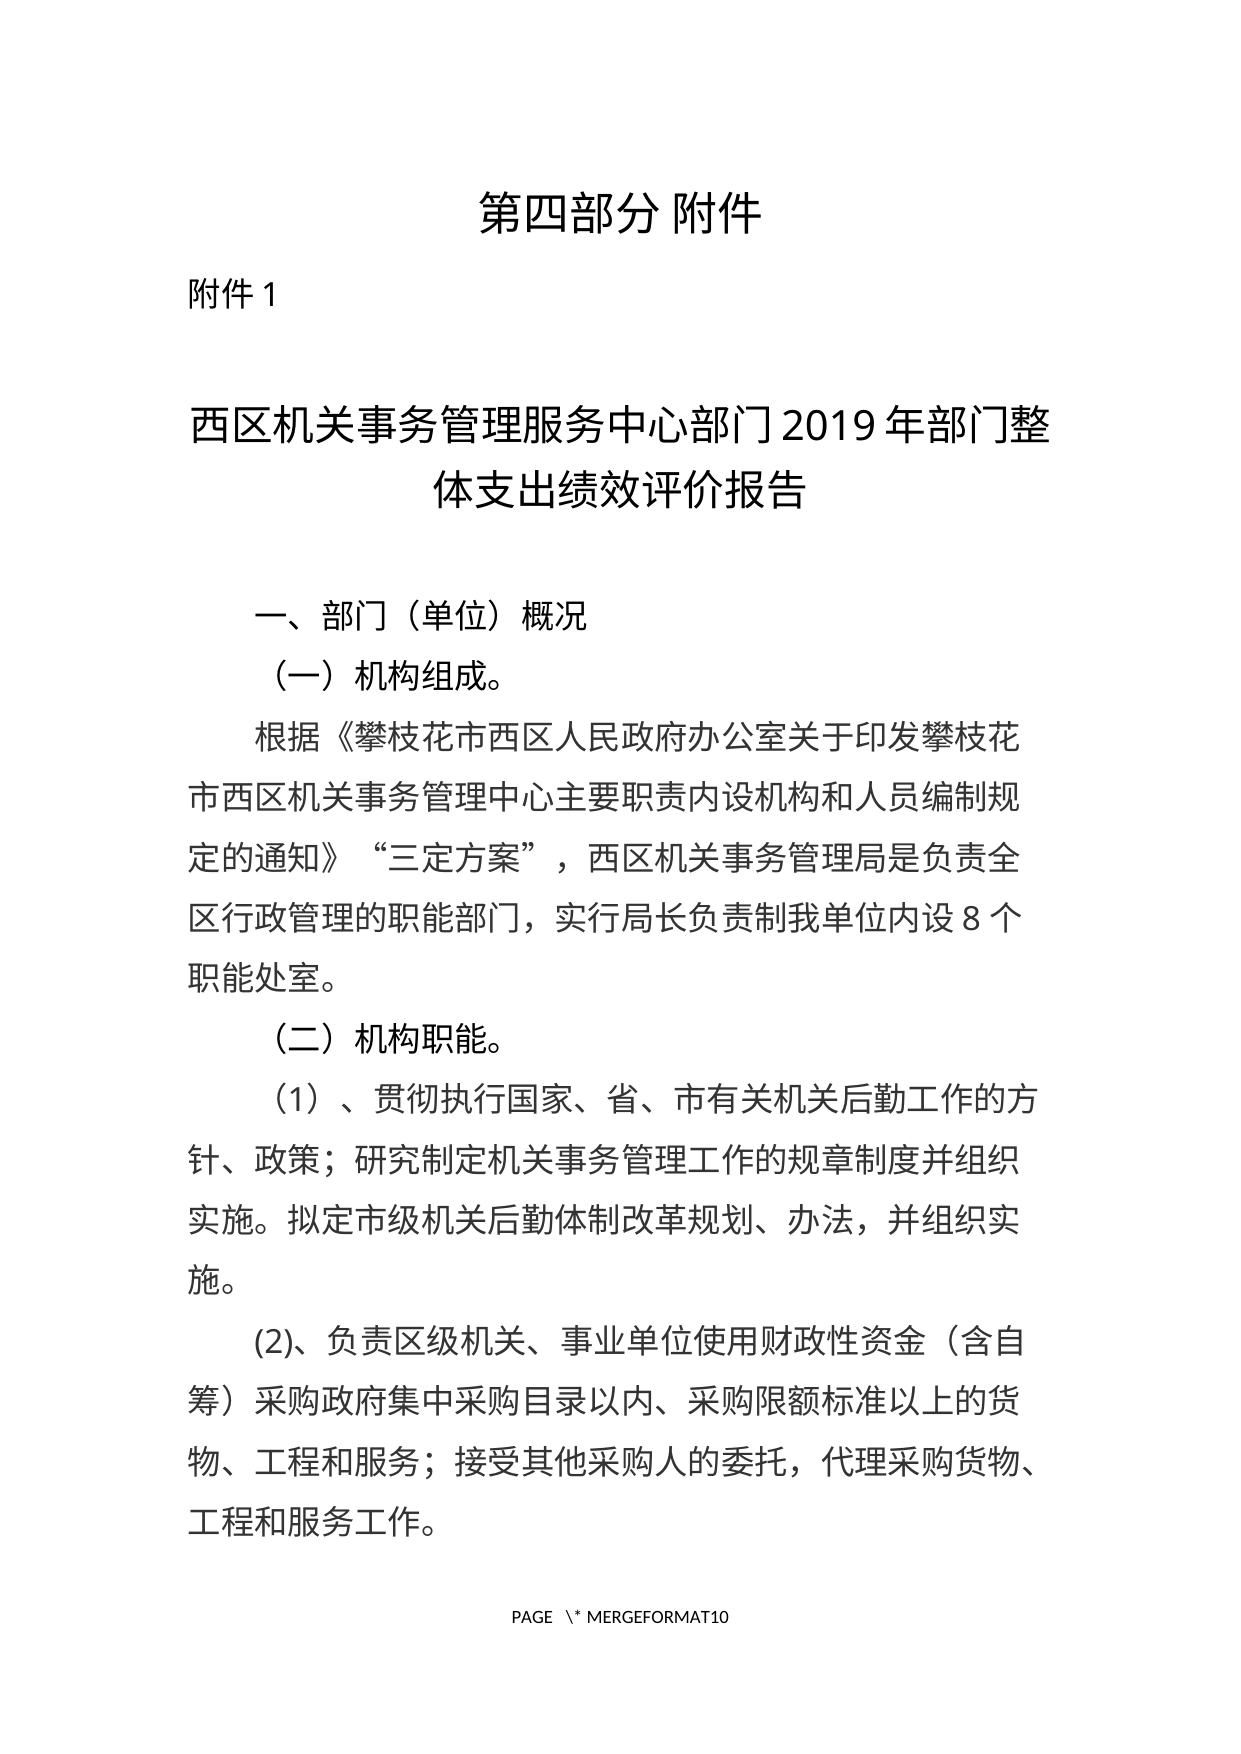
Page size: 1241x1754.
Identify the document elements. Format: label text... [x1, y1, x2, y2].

text （1）、贯彻执行国家、省、市有关机关后勤工作的方针、政策；研究制定机关事务管理工作的规章制度并组织实施。拟定市级机关后勤体制改革规划、办法，并组织实施。 [187, 1063, 1053, 1305]
text 根据《攀枝花市西区人民政府办公室关于印发攀枝花市西区机关事务管理中心主要职责内设机构和人员编制规定的通知》“三定方案”，西区机关事务管理局是负责全区行政管理的职能部门，实行局长负责制我单位内设 8 个职能处室。 [187, 701, 1053, 1003]
text (2)、负责区级机关、事业单位使用财政性资金（含自筹）采购政府集中采购目录以内、采购限额标准以上的货物、工程和服务；接受其他采购人的委托，代理采购货物、工程和服务工作。 [187, 1305, 1053, 1547]
text 第四部分 附件 [187, 162, 1053, 259]
text 附件1 [187, 259, 1053, 324]
text （一）机构组成。 [187, 640, 1053, 701]
text 一、部门（单位）概况 [187, 580, 1053, 640]
list 机构职能。 [187, 1003, 1053, 1063]
text 西区机关事务管理服务中心部门2019年部门整体支出绩效评价报告 [187, 389, 1053, 519]
